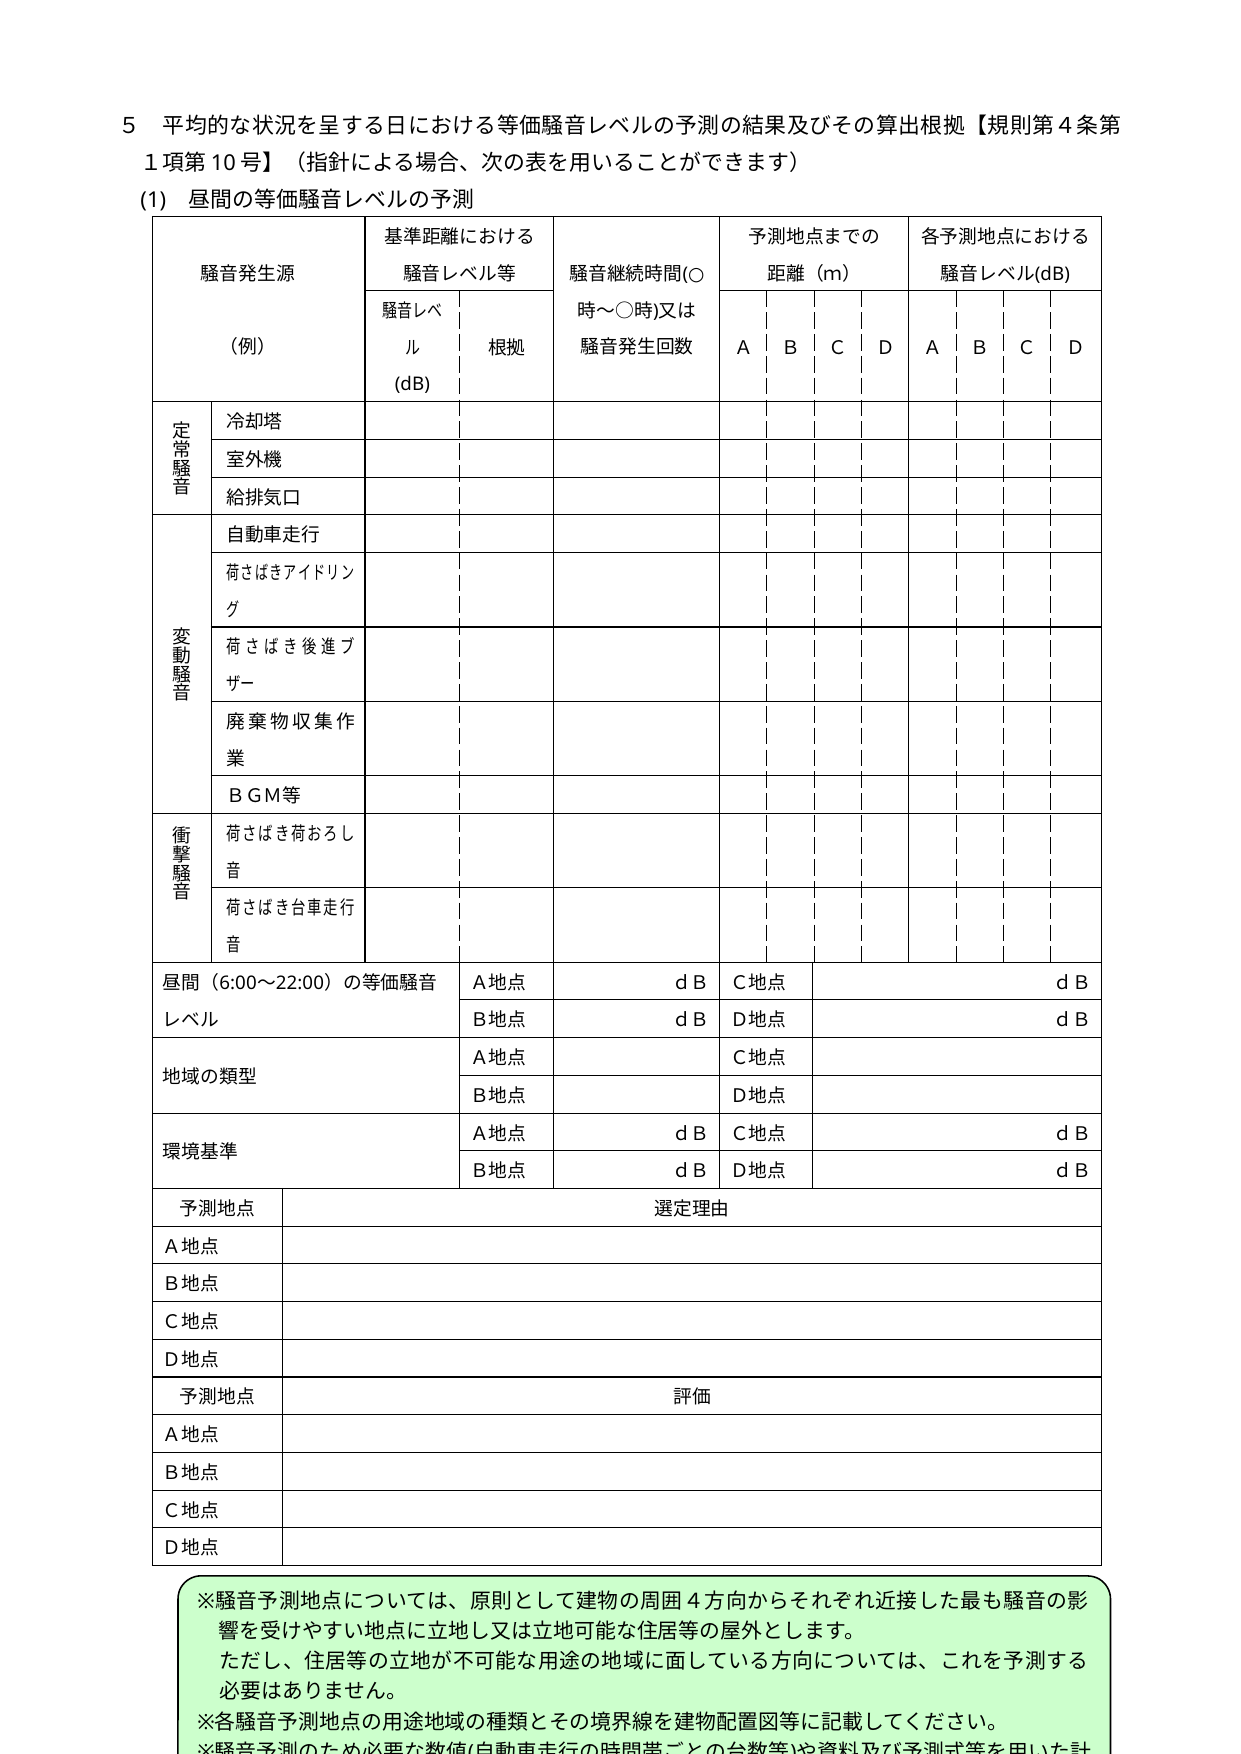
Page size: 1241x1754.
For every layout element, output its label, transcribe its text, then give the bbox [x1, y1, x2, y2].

table_cell Ａ地点 [153, 1415, 282, 1452]
table_cell [283, 1227, 1101, 1263]
table_cell [366, 478, 459, 514]
table_cell [720, 402, 767, 439]
table_cell [814, 478, 861, 514]
table_cell [366, 702, 459, 775]
table_cell Ａ地点 [460, 1038, 553, 1075]
table_cell [1003, 628, 1051, 701]
table_cell [909, 888, 956, 962]
table_cell [554, 702, 719, 775]
table_cell [720, 515, 767, 552]
table_cell [366, 553, 459, 626]
table_cell [909, 702, 956, 775]
table_cell [459, 402, 553, 439]
table_cell 予測地点 [153, 1378, 282, 1414]
table_cell [283, 1491, 1101, 1527]
table_cell [720, 776, 767, 813]
table_cell [283, 1302, 1101, 1339]
table_cell [956, 478, 1003, 514]
table_cell [909, 814, 956, 887]
table_cell [956, 888, 1003, 962]
table_cell [956, 553, 1003, 626]
table_cell [814, 702, 861, 775]
table_cell [459, 478, 553, 514]
table_cell Ｂ地点 [460, 1076, 553, 1112]
table_cell [767, 553, 814, 626]
table_cell [459, 515, 553, 552]
table_header 騒音発生源 （例） [153, 217, 364, 401]
table_header 基準距離における騒音レベル等 [366, 217, 553, 290]
table_cell [554, 440, 719, 477]
table_cell [283, 1264, 1101, 1301]
table_cell [554, 628, 719, 701]
table_cell [767, 776, 814, 813]
table_cell [1051, 628, 1101, 701]
table_cell [813, 1038, 1101, 1075]
table_cell 荷さばきアイドリング [212, 553, 364, 626]
table_cell [1051, 888, 1101, 962]
table_cell Ｄ地点 [720, 1076, 812, 1112]
table_cell Ｄ [1051, 291, 1101, 401]
table_cell Ｃ地点 [720, 963, 812, 999]
table_cell [554, 888, 719, 962]
table_cell [861, 515, 908, 552]
table_cell [366, 814, 459, 887]
table_cell Ｃ地点 [720, 1114, 812, 1150]
table_cell [909, 402, 956, 439]
table_cell Ｃ地点 [153, 1302, 282, 1339]
table_cell 地域の類型 [153, 1038, 459, 1112]
table_cell Ｄ地点 [720, 1151, 812, 1188]
table_cell [1051, 702, 1101, 775]
table_cell [283, 1453, 1101, 1489]
table_cell Ｂ地点 [153, 1453, 282, 1489]
table_cell Ｄ地点 [153, 1340, 282, 1376]
table_cell [814, 628, 861, 701]
table_cell 荷さばき台車走行音 [212, 888, 364, 962]
table_cell [1051, 553, 1101, 626]
table_cell 環境基準 [153, 1114, 459, 1188]
table_cell Ｂ地点 [153, 1264, 282, 1301]
table_cell [767, 440, 814, 477]
table_cell [861, 888, 908, 962]
table_cell ｄＢ [554, 1000, 719, 1037]
table_cell 衝撃騒音 [153, 814, 211, 962]
table_cell [861, 478, 908, 514]
table_cell [1051, 478, 1101, 514]
table_cell [1003, 478, 1051, 514]
table_header 各予測地点における騒音レベル(dB) [909, 217, 1101, 290]
table_cell [554, 515, 719, 552]
table_cell [554, 553, 719, 626]
table_cell 評価 [283, 1378, 1101, 1414]
table_cell ｄＢ [813, 1151, 1101, 1188]
table_cell [861, 402, 908, 439]
table_cell [767, 402, 814, 439]
table_cell [366, 440, 459, 477]
table_cell Ａ地点 [460, 963, 553, 999]
table_cell Ａ地点 [460, 1114, 553, 1150]
table_cell [1051, 776, 1101, 813]
table_cell [554, 776, 719, 813]
table_cell Ｄ地点 [153, 1528, 282, 1565]
table_cell [283, 1528, 1101, 1565]
table_header 騒音継続時間(○時～○時)又は 騒音発生回数 [554, 217, 719, 401]
table_cell [956, 814, 1003, 887]
table_cell [909, 515, 956, 552]
table_cell [1003, 776, 1051, 813]
table_cell [554, 814, 719, 887]
table_cell [366, 515, 459, 552]
table_cell ｄＢ [554, 963, 719, 999]
table_cell [283, 1415, 1101, 1452]
table_cell [814, 402, 861, 439]
table_cell 荷さばき荷おろし音 [212, 814, 364, 887]
table_cell [554, 1076, 719, 1112]
table_cell [1003, 702, 1051, 775]
table_cell [813, 1076, 1101, 1112]
table_cell [956, 628, 1003, 701]
table_cell [554, 1038, 719, 1075]
table_cell [720, 702, 767, 775]
table_cell [814, 814, 861, 887]
table_cell [861, 628, 908, 701]
table_cell [1051, 814, 1101, 887]
table_cell Ｃ地点 [153, 1491, 282, 1527]
table_cell [1003, 888, 1051, 962]
table_cell [366, 402, 459, 439]
table_cell Ｃ地点 [720, 1038, 812, 1075]
table_cell [956, 402, 1003, 439]
table_cell Ｄ地点 [720, 1000, 812, 1037]
table_cell ｄＢ [554, 1114, 719, 1150]
table_cell 予測地点 [153, 1189, 282, 1226]
table_cell Ａ [909, 291, 956, 401]
table_cell [366, 628, 459, 701]
table_cell [459, 628, 553, 701]
table_cell 廃棄物収集作業 [212, 702, 364, 775]
table_cell ＢＧＭ等 [212, 776, 364, 813]
table_cell [459, 702, 553, 775]
table_cell ｄＢ [813, 1114, 1101, 1150]
table_cell [1003, 440, 1051, 477]
table_cell Ａ地点 [153, 1227, 282, 1263]
table_cell [767, 478, 814, 514]
table_cell 定常騒音 [153, 402, 211, 514]
table_cell 騒音レベル (dB) [366, 291, 459, 401]
table_cell 給排気口 [212, 478, 364, 514]
table_cell 室外機 [212, 440, 364, 477]
table_cell [909, 478, 956, 514]
table_cell [909, 628, 956, 701]
table_cell [909, 776, 956, 813]
table_cell [814, 515, 861, 552]
table_cell [956, 702, 1003, 775]
table_cell Ｂ地点 [460, 1000, 553, 1037]
table_cell 自動車走行 [212, 515, 364, 552]
table_cell [459, 440, 553, 477]
table_cell [767, 702, 814, 775]
table_cell [1003, 402, 1051, 439]
table_cell Ｂ地点 [460, 1151, 553, 1188]
table_cell 冷却塔 [212, 402, 364, 439]
table_cell [909, 440, 956, 477]
table_cell 根拠 [459, 291, 553, 401]
table_cell 変動騒音 [153, 515, 211, 813]
table_cell [1051, 440, 1101, 477]
table_header 予測地点までの 距離（ｍ） [720, 217, 908, 290]
table_cell ｄＢ [554, 1151, 719, 1188]
table_cell Ｄ [861, 291, 908, 401]
table_cell 荷さばき後進ブザー [212, 628, 364, 701]
table_cell [956, 776, 1003, 813]
table_cell [767, 814, 814, 887]
table_cell [956, 440, 1003, 477]
table_cell [767, 888, 814, 962]
table_cell 選定理由 [283, 1189, 1101, 1226]
table_cell Ｂ [767, 291, 814, 401]
table_cell [1003, 515, 1051, 552]
table_cell [1051, 515, 1101, 552]
table_cell [720, 888, 767, 962]
table_cell Ｂ [956, 291, 1003, 401]
table_cell [720, 553, 767, 626]
table_cell Ａ [720, 291, 767, 401]
table_cell [767, 515, 814, 552]
table_cell [814, 776, 861, 813]
table_cell [861, 702, 908, 775]
table_cell [1051, 402, 1101, 439]
table_cell [459, 776, 553, 813]
table_cell [956, 515, 1003, 552]
table_cell [1003, 553, 1051, 626]
table_cell [861, 440, 908, 477]
table_cell [861, 553, 908, 626]
table_cell [861, 776, 908, 813]
table_cell ｄＢ [813, 1000, 1101, 1037]
table_cell [814, 440, 861, 477]
text (1) 昼間の等価騒音レベルの予測 [140, 179, 1122, 216]
table_cell [814, 553, 861, 626]
text ５ 平均的な状況を呈する日における等価騒音レベルの予測の結果及びその算出根拠【規則第４条第１項第10号】（指針による場合、次の表を用いることができます） [118, 106, 1122, 179]
table_cell [366, 776, 459, 813]
table_cell [767, 628, 814, 701]
table_cell [720, 478, 767, 514]
table_cell [720, 628, 767, 701]
table_cell [554, 478, 719, 514]
table_cell Ｃ [1003, 291, 1051, 401]
table_cell [554, 402, 719, 439]
table_cell [459, 553, 553, 626]
table_cell ｄＢ [813, 963, 1101, 999]
table_cell Ｃ [814, 291, 861, 401]
table_cell [720, 440, 767, 477]
table_cell [459, 888, 553, 962]
table_cell [720, 814, 767, 887]
table_cell [909, 553, 956, 626]
table_cell [1003, 814, 1051, 887]
table_cell [366, 888, 459, 962]
table_cell [283, 1340, 1101, 1376]
table_cell [459, 814, 553, 887]
table_cell [814, 888, 861, 962]
table_cell 昼間（6:00～22:00）の等価騒音 レベル [153, 963, 459, 1037]
table_cell [861, 814, 908, 887]
